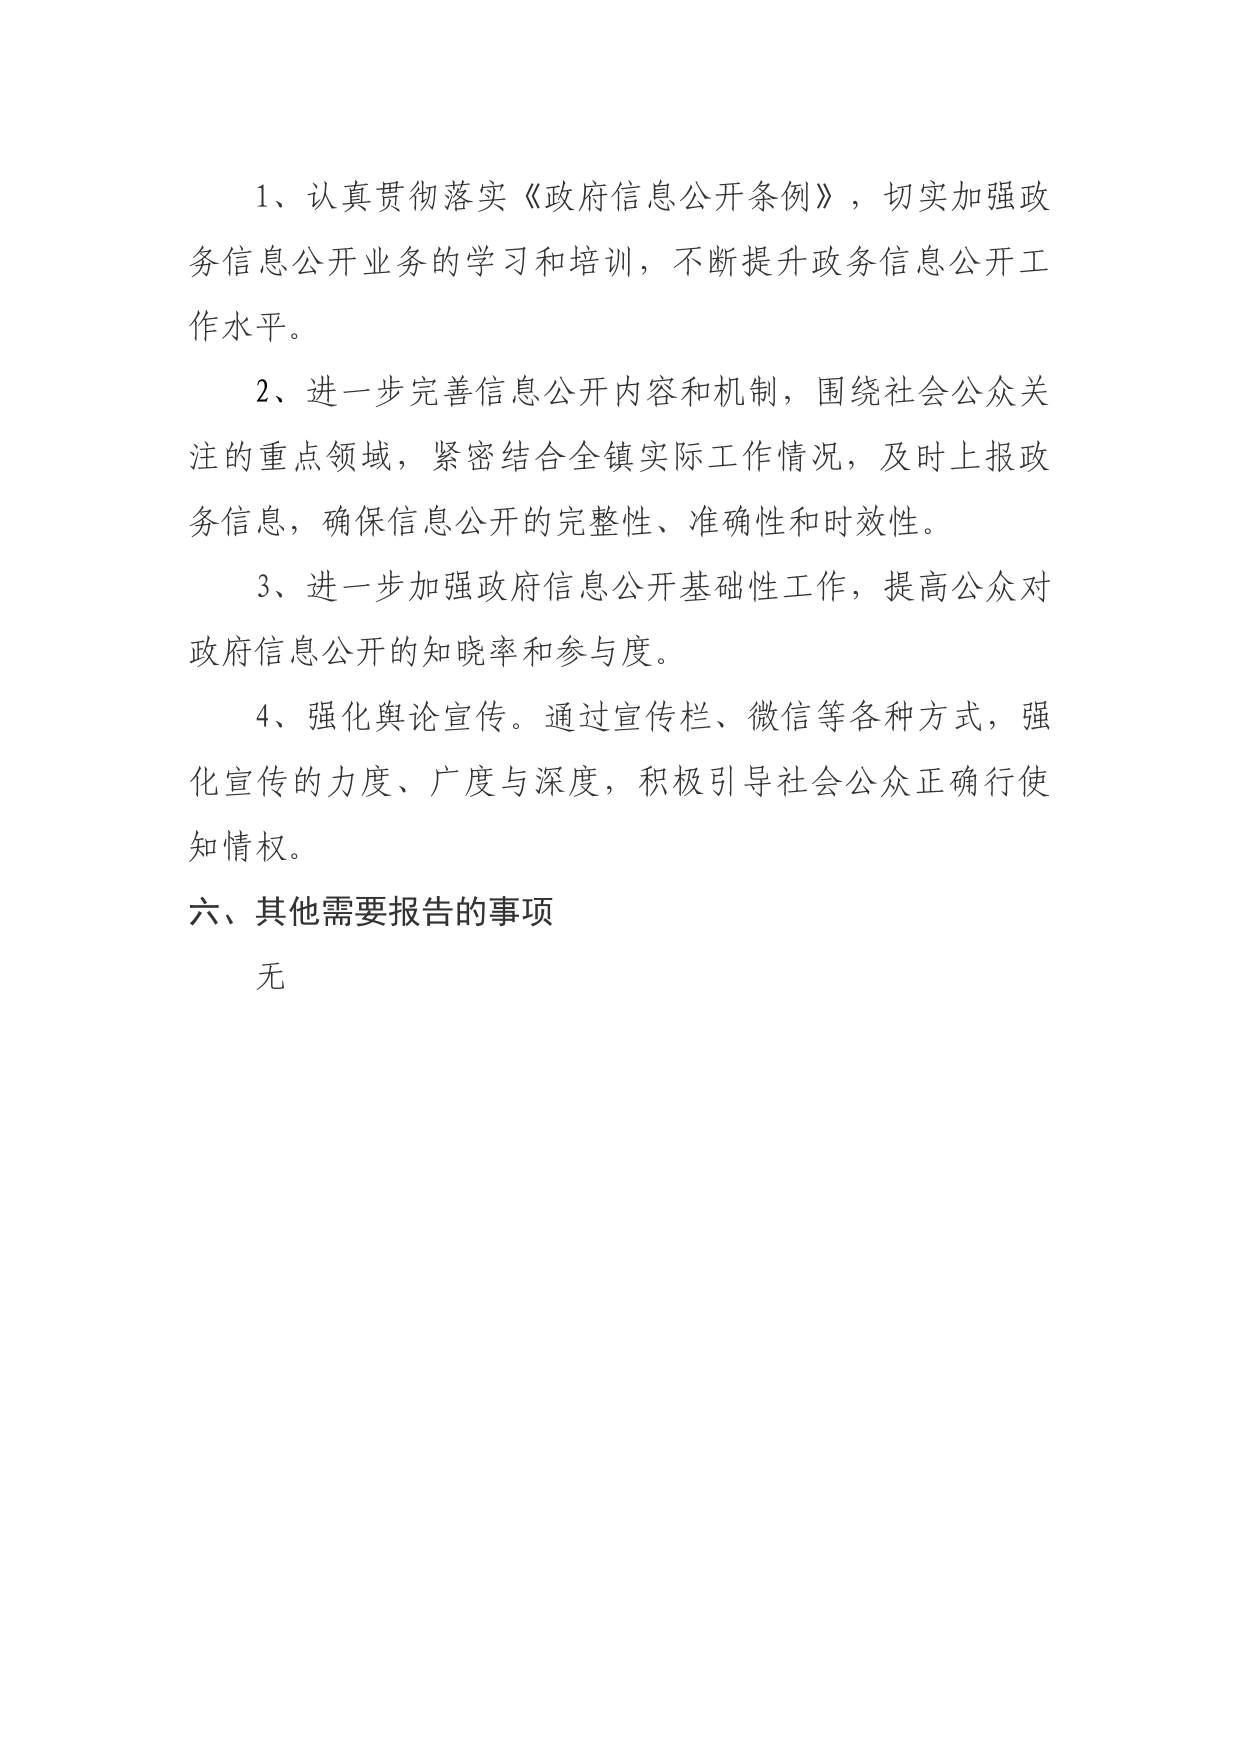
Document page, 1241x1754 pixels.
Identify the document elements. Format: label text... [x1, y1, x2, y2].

text 六、其他需要报告的事项 [187, 877, 1053, 942]
text 3、进一步加强政府信息公开基础性工作，提高公众对政府信息公开的知晓率和参与度。 [187, 552, 1053, 682]
text 4、强化舆论宣传。通过宣传栏、微信等各种方式，强化宣传的力度、广度与深度，积极引导社会公众正确行使知情权。 [187, 682, 1053, 877]
text 无 [187, 942, 1053, 1007]
text 2、进一步完善信息公开内容和机制，围绕社会公众关注的重点领域，紧密结合全镇实际工作情况，及时上报政务信息，确保信息公开的完整性、准确性和时效性。 [187, 357, 1053, 552]
text 1、认真贯彻落实《政府信息公开条例》，切实加强政务信息公开业务的学习和培训，不断提升政务信息公开工作水平。 [187, 162, 1053, 357]
